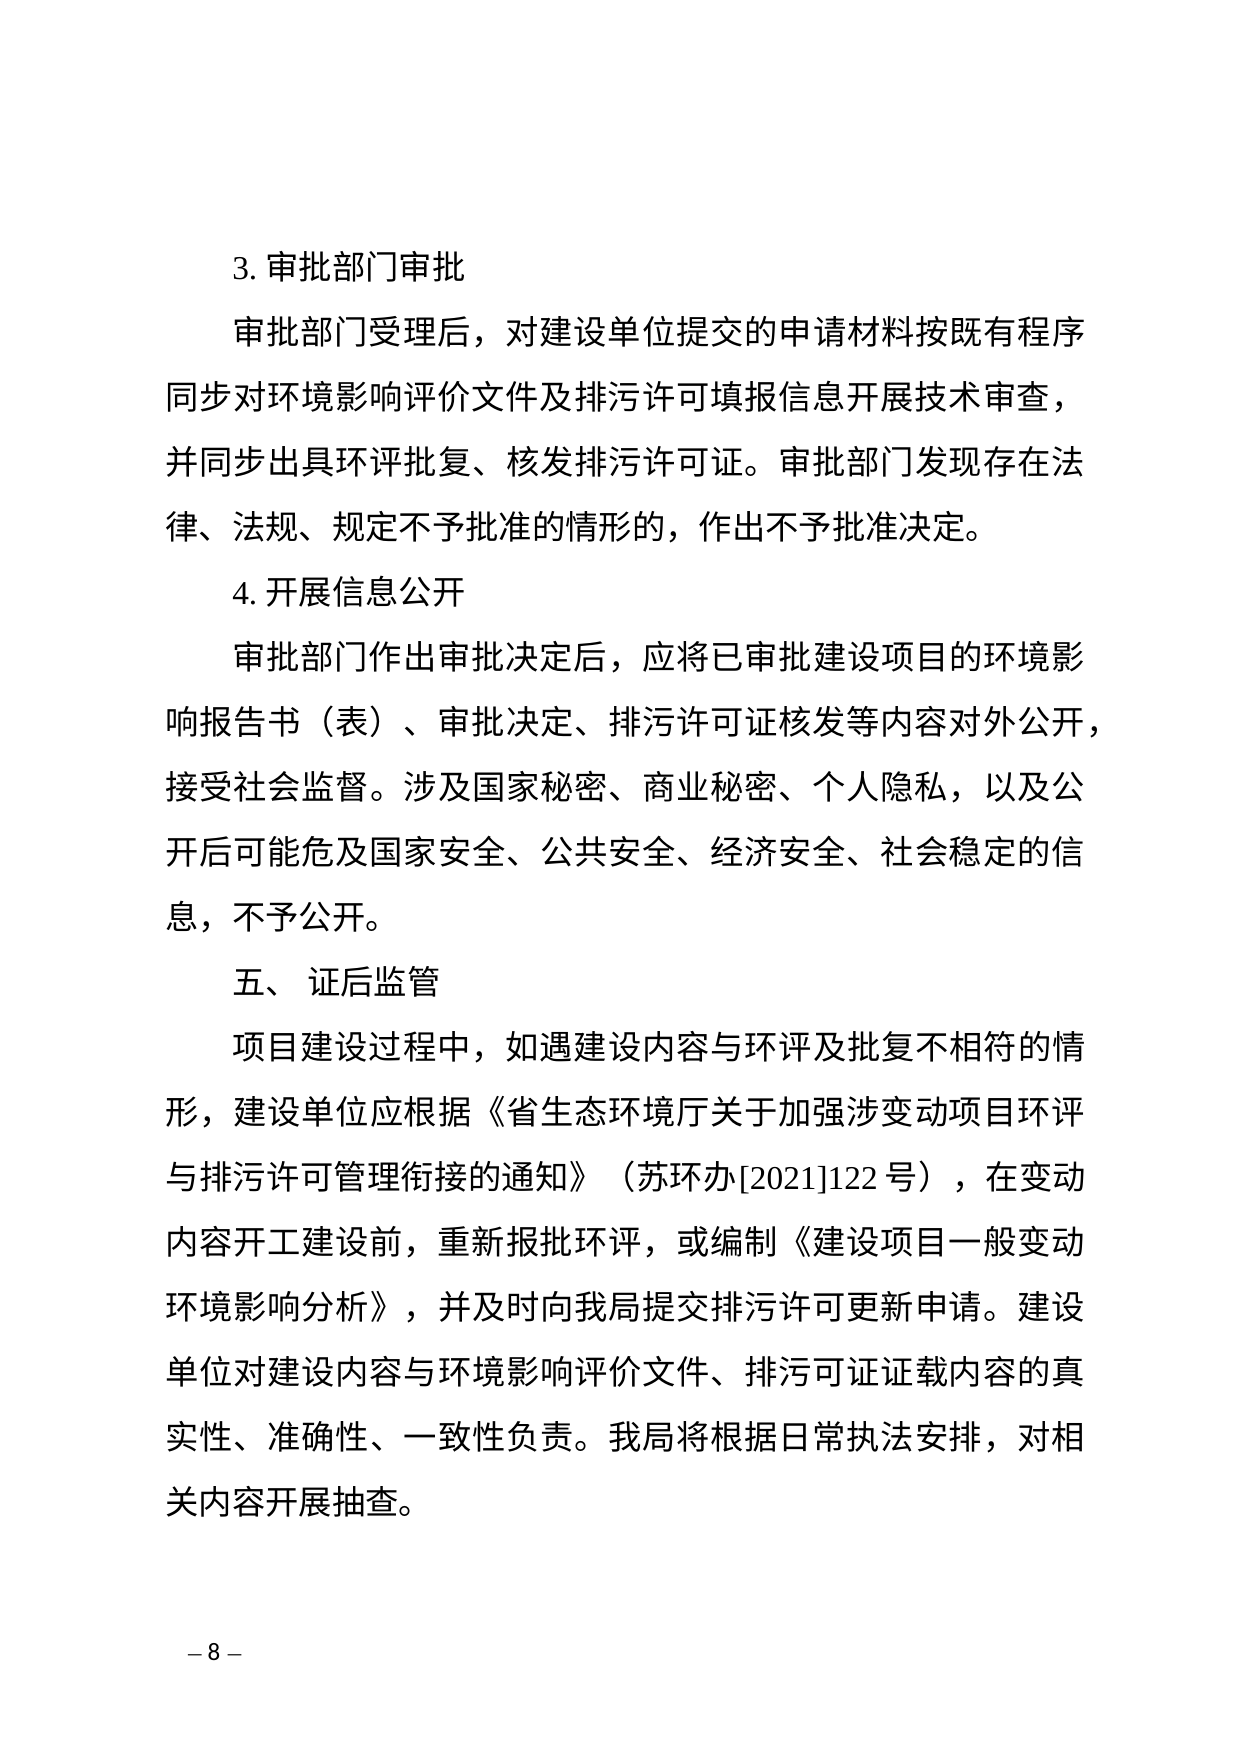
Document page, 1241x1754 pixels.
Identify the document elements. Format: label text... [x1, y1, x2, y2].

text 3. 审批部门审批 [165, 233, 1087, 298]
text 审批部门作出审批决定后，应将已审批建设项目的环境影响报告书（表）、审批决定、排污许可证核发等内容对外公开，接受社会监督。涉及国家秘密、商业秘密、个人隐私，以及公开后可能危及国家安全、公共安全、经济安全、社会稳定的信息，不予公开。 [165, 623, 1087, 948]
text 项目建设过程中，如遇建设内容与环评及批复不相符的情形，建设单位应根据《省生态环境厅关于加强涉变动项目环评与排污许可管理衔接的通知》（苏环办[2021]122号），在变动内容开工建设前，重新报批环评，或编制《建设项目一般变动环境影响分析》，并及时向我局提交排污许可更新申请。建设单位对建设内容与环境影响评价文件、排污可证证载内容的真实性、准确性、一致性负责。我局将根据日常执法安排，对相关内容开展抽查。 [165, 1013, 1087, 1533]
text 4. 开展信息公开 [165, 558, 1087, 623]
list 证后监管 [232, 948, 1087, 1013]
text 审批部门受理后，对建设单位提交的申请材料按既有程序，同步对环境影响评价文件及排污许可填报信息开展技术审查，并同步出具环评批复、核发排污许可证。审批部门发现存在法律、法规、规定不予批准的情形的，作出不予批准决定。 [165, 298, 1087, 558]
